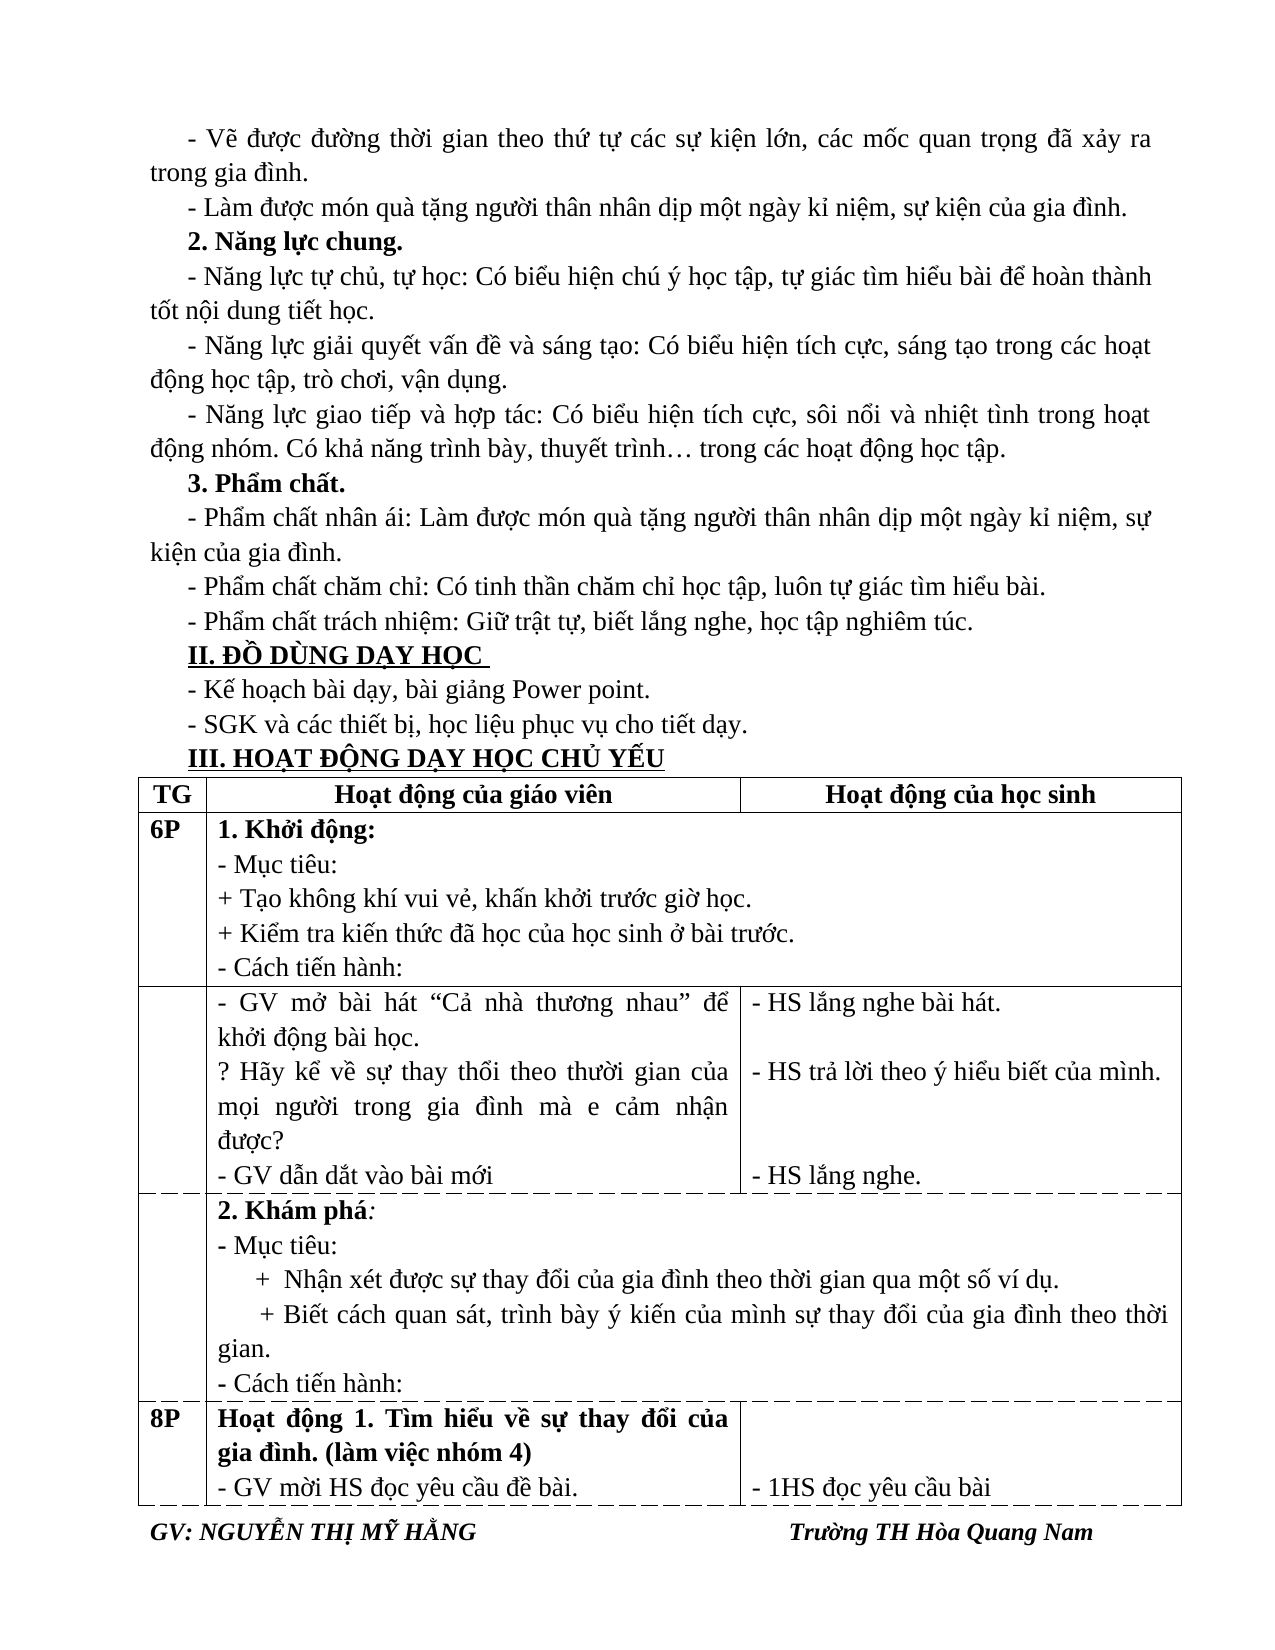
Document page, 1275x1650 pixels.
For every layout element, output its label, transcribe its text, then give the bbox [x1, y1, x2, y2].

text - Phẩm chất chăm chỉ: Có tinh thần chăm chỉ học tập, luôn tự giác tìm hiểu bài. [150, 570, 1153, 601]
text - Năng lực giải quyết vấn đề và sáng tạo: Có biểu hiện tích cực, sáng tạo trong các hoạt động học tập, trò chơi, vận dụng. [150, 329, 1153, 394]
text 3. Phẩm chất. [150, 467, 1153, 498]
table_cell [207, 1401, 740, 1505]
table_header Hoạt động của học sinh [741, 778, 1181, 812]
table_cell 1. Khởi động: - Mục tiêu: + Tạo không khí vui vẻ, khấn khởi trước giờ học. + Kiểm tra kiến thức đã học của học sinh ở bài trước. - Cách tiến hành: [207, 813, 1181, 986]
table_header TG [139, 778, 206, 812]
text - Vẽ được đường thời gian theo thứ tự các sự kiện lớn, các mốc quan trọng đã xảy ra trong gia đình. [150, 122, 1153, 187]
text - Kế hoạch bài dạy, bài giảng Power point. [150, 673, 1153, 705]
table_cell - GV mở bài hát “Cả nhà thương nhau” để khởi động bài học. ? Hãy kể về sự thay thổi theo thười gian của mọi người trong gia đình mà e cảm nhận được? - GV dẫn dắt vào bài mới [207, 987, 740, 1193]
text 2. Năng lực chung. [150, 225, 1153, 256]
table_cell 8P [139, 1401, 206, 1505]
table_header Hoạt động của giáo viên [207, 778, 740, 812]
table_cell [139, 987, 206, 1193]
text - Năng lực tự chủ, tự học: Có biểu hiện chú ý học tập, tự giác tìm hiểu bài để hoàn thành tốt nội dung tiết học. [150, 260, 1153, 325]
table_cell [741, 1401, 1181, 1505]
table_cell 2. Khám phá: - Mục tiêu: + Nhận xét được sự thay đổi của gia đình theo thời gian qua một số ví dụ. + Biết cách quan sát, trình bày ý kiến của mình sự thay đổi của gia đình theo thời gian. - Cách tiến hành: [207, 1193, 1181, 1401]
table_cell [139, 1193, 206, 1401]
text - SGK và các thiết bị, học liệu phục vụ cho tiết dạy. [150, 708, 1153, 739]
text - Làm được món quà tặng người thân nhân dịp một ngày kỉ niệm, sự kiện của gia đình. [150, 191, 1153, 222]
text III. HOẠT ĐỘNG DẠY HỌC CHỦ YẾU [150, 742, 1153, 774]
table_cell - HS lắng nghe bài hát. - HS trả lời theo ý hiểu biết của mình. - HS lắng nghe. [741, 987, 1181, 1193]
text II. ĐỒ DÙNG DẠY HỌC [150, 639, 1153, 670]
text - Năng lực giao tiếp và hợp tác: Có biểu hiện tích cực, sôi nổi và nhiệt tình trong hoạt động nhóm. Có khả năng trình bày, thuyết trình… trong các hoạt động học tập. [150, 398, 1153, 463]
table_cell 6P [139, 813, 206, 986]
text - Phẩm chất trách nhiệm: Giữ trật tự, biết lắng nghe, học tập nghiêm túc. [150, 604, 1153, 636]
text - Phẩm chất nhân ái: Làm được món quà tặng người thân nhân dịp một ngày kỉ niệm, sự kiện của gia đình. [150, 501, 1153, 567]
